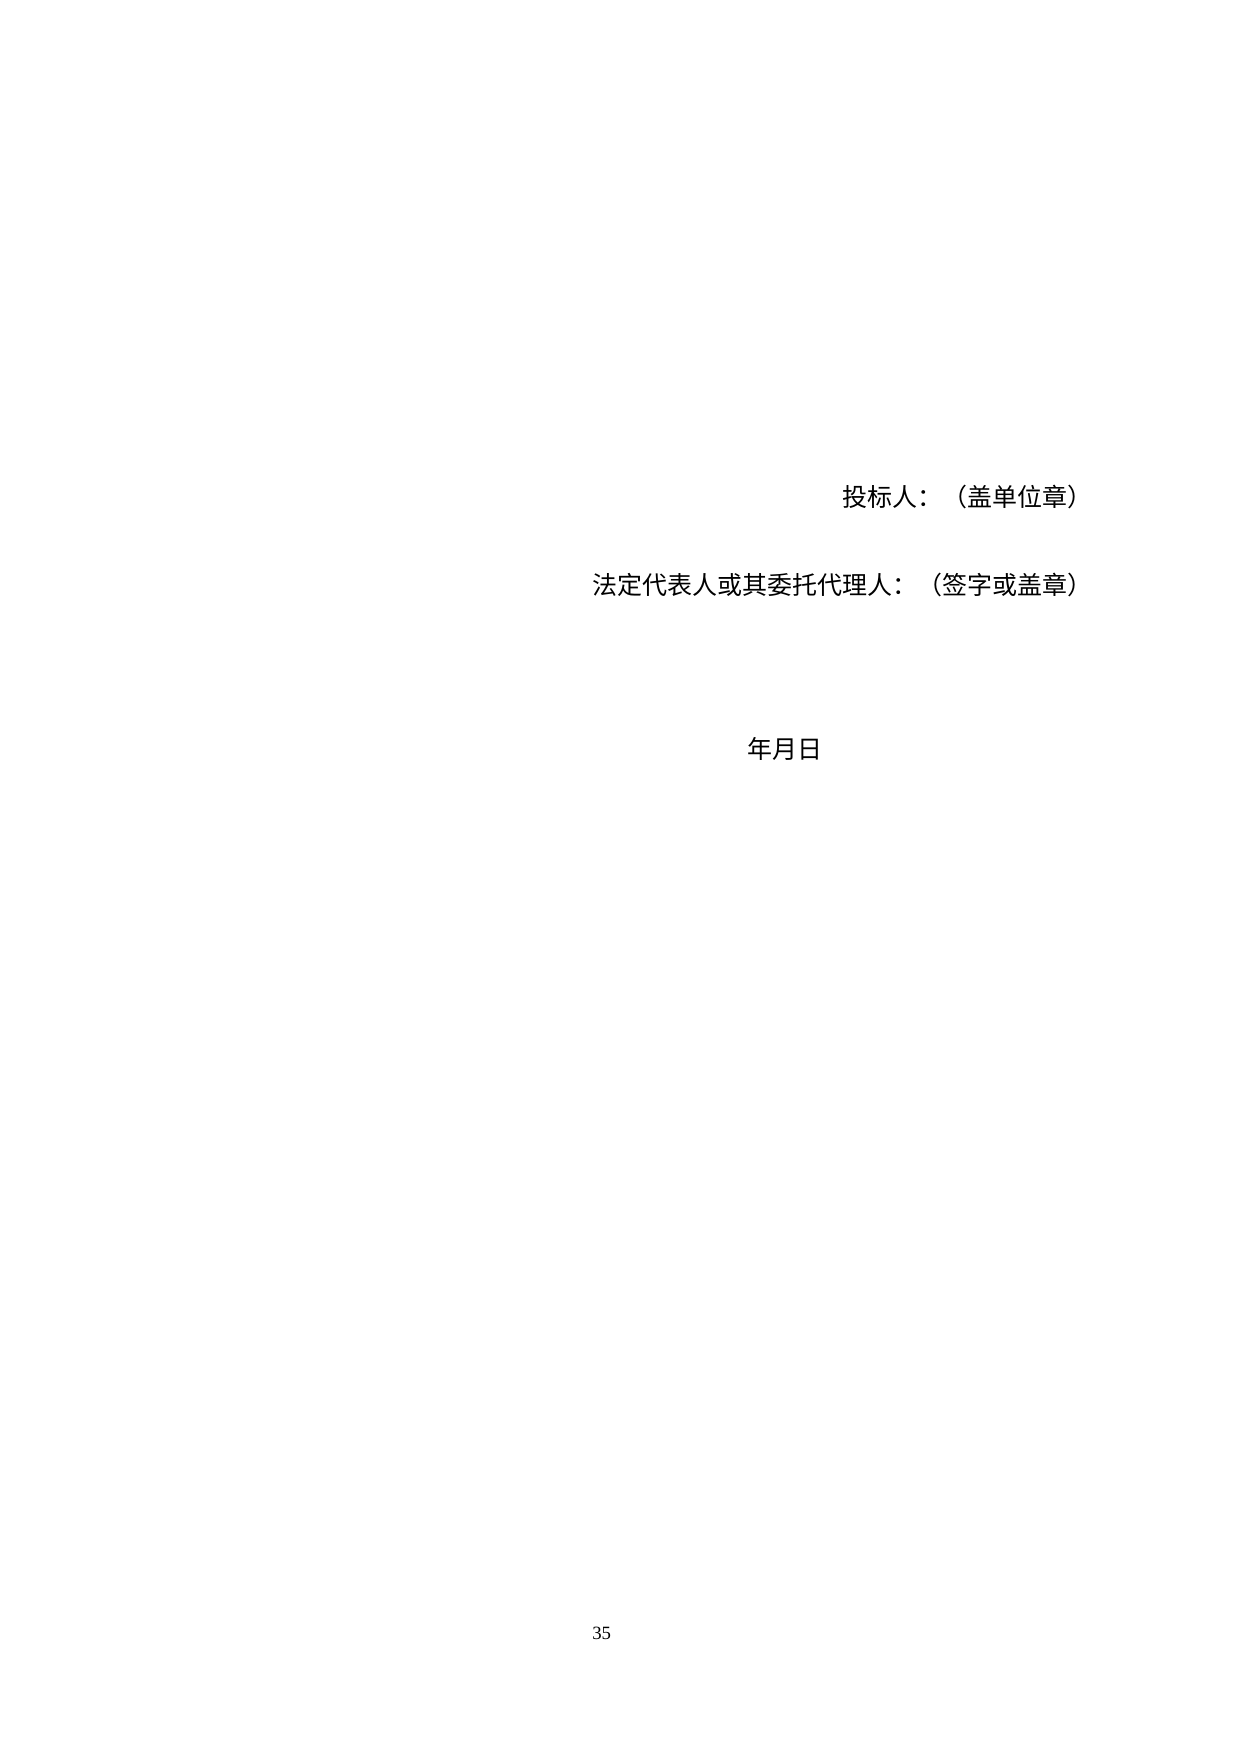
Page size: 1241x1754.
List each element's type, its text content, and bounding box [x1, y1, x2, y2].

text 年月日 [148, 715, 1092, 780]
text 法定代表人或其委托代理人：（签字或盖章） [148, 551, 1092, 616]
text 投标人：（盖单位章） [148, 463, 1092, 528]
